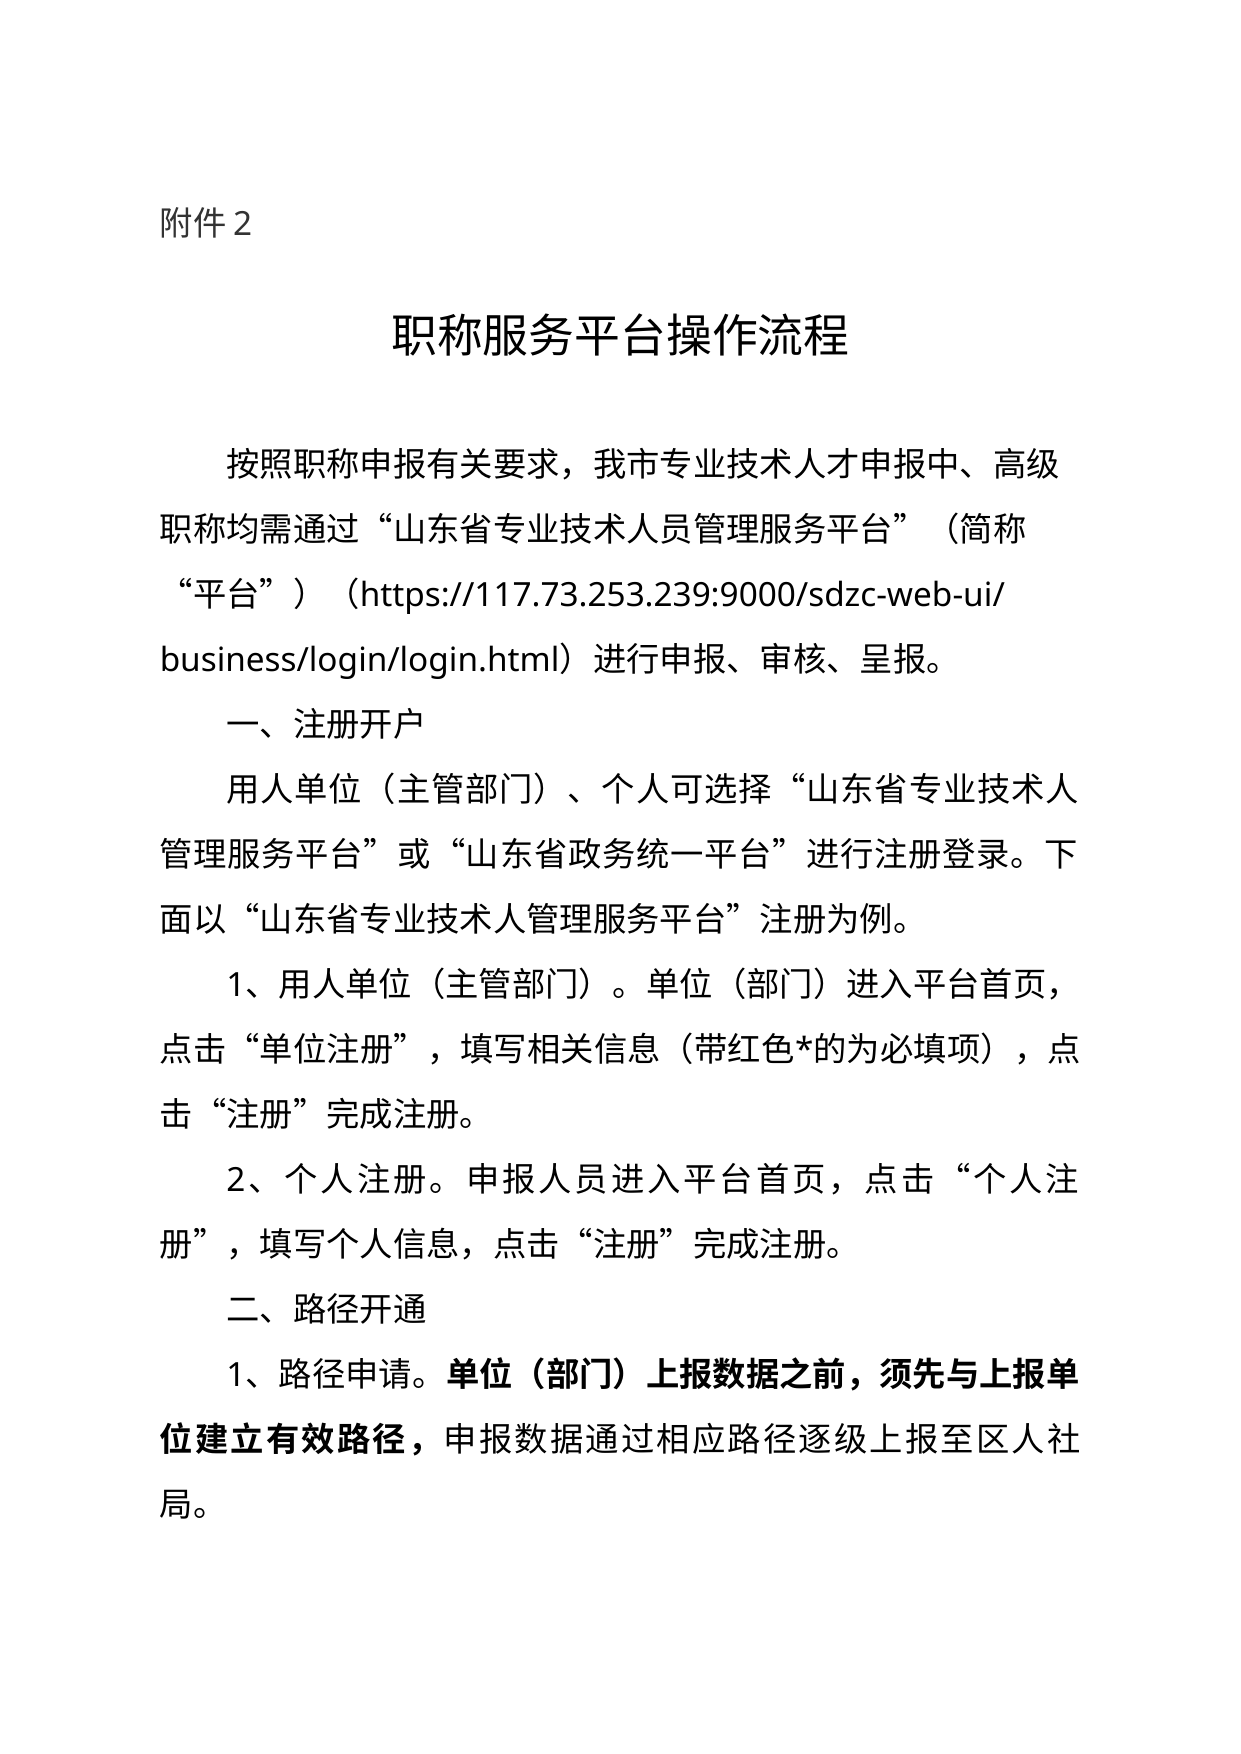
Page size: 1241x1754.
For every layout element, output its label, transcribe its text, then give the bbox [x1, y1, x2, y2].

text 按照职称申报有关要求，我市专业技术人才申报中、高级职称均需通过“山东省专业技术人员管理服务平台”（简称“平台”）（https://117.73.253.239:9000/sdzc-web-ui/business/login/login.html）进行申报、审核、呈报。 [159, 429, 1081, 689]
list 用人单位（主管部门）、个人可选择“山东省专业技术人管理服务平台”或“山东省政务统一平台”进行注册登录。下面以“山东省专业技术人管理服务平台”注册为例。 [159, 754, 1081, 949]
list 一、注册开户 [159, 689, 1081, 754]
list 二、路径开通 [159, 1274, 1081, 1339]
text 职称服务平台操作流程 [159, 306, 1081, 364]
list 1、用人单位（主管部门）。单位（部门）进入平台首页，点击“单位注册”，填写相关信息（带红色*的为必填项），点击“注册”完成注册。 [159, 949, 1081, 1144]
list 1、路径申请。单位（部门）上报数据之前，须先与上报单位建立有效路径，申报数据通过相应路径逐级上报至区人社局。 [159, 1339, 1081, 1534]
list 附件2 [159, 187, 1081, 247]
list 2、个人注册。申报人员进入平台首页，点击“个人注册”，填写个人信息，点击“注册”完成注册。 [159, 1144, 1081, 1274]
